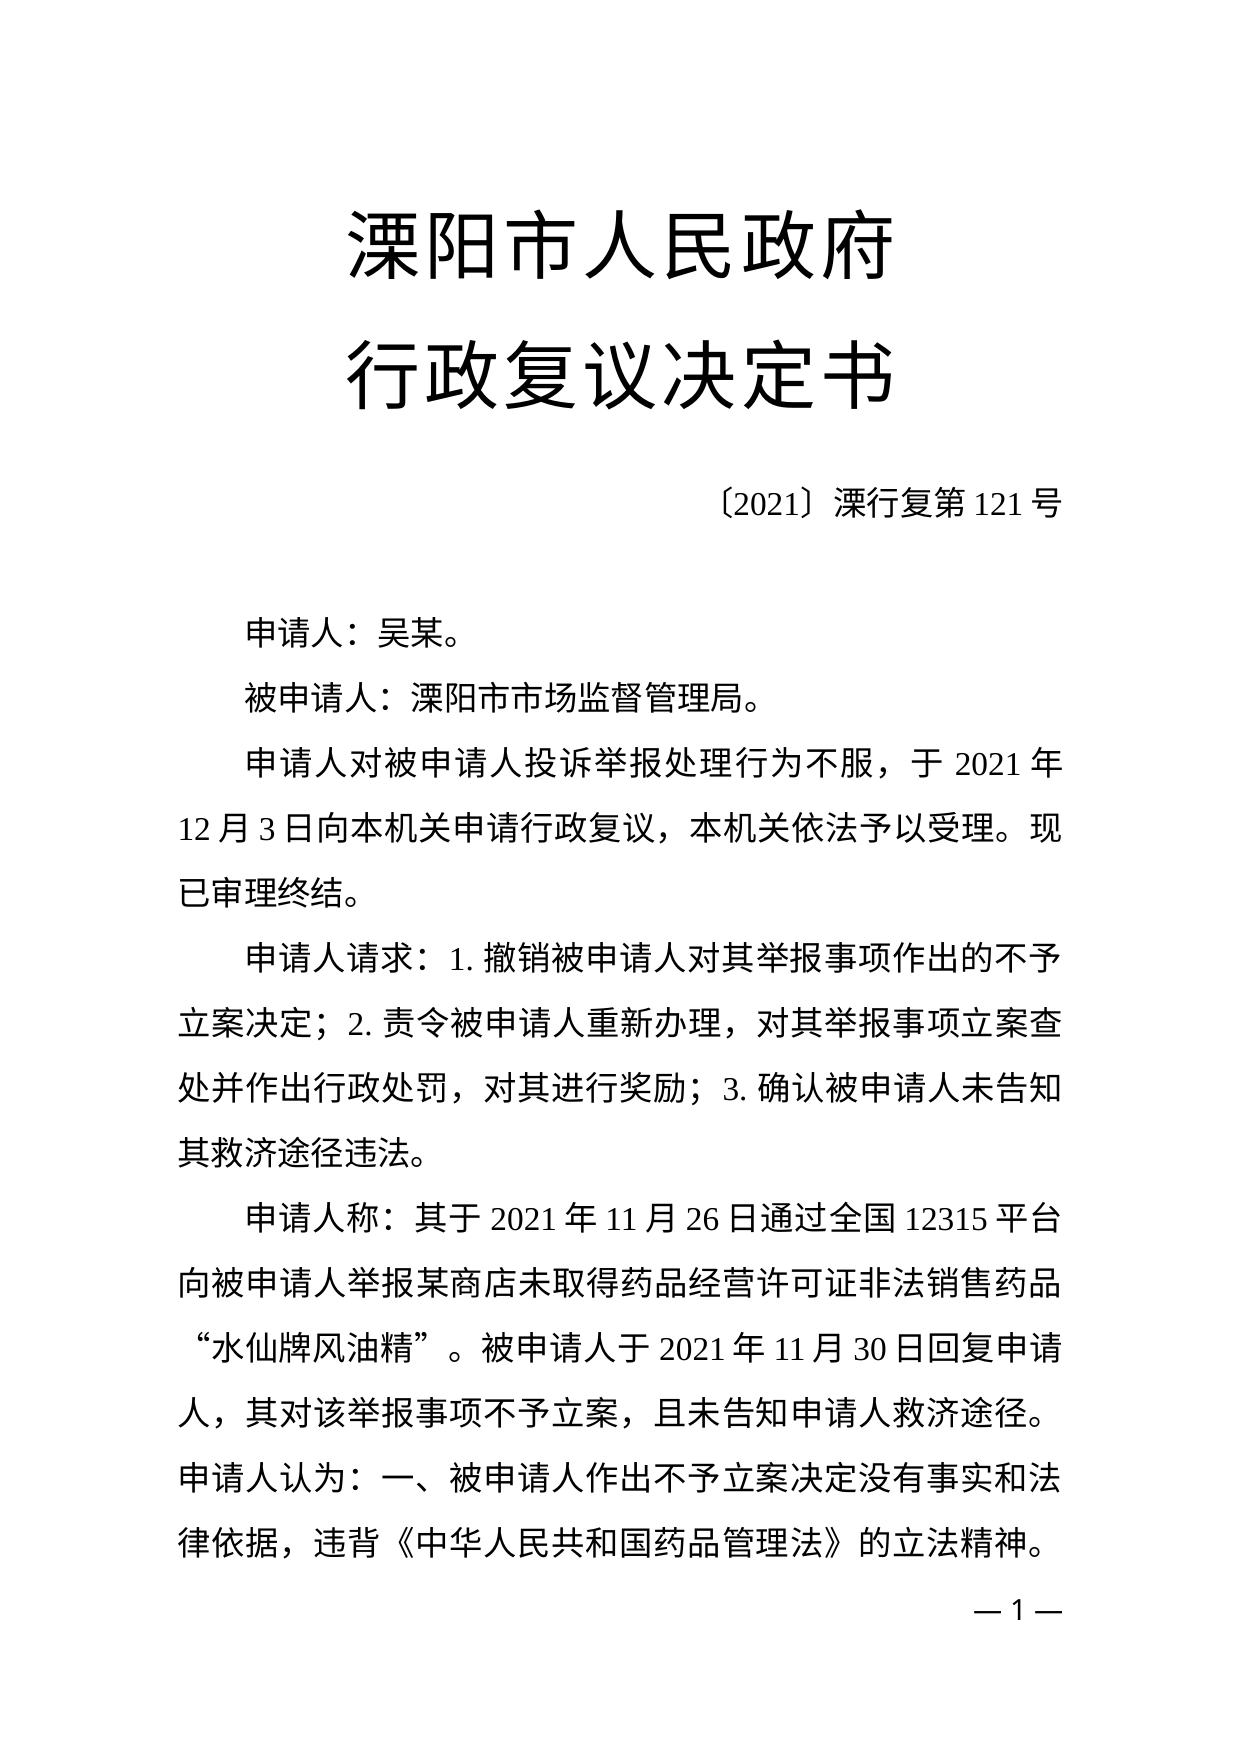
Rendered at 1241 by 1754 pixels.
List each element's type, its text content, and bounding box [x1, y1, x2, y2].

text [177, 1183, 1063, 1573]
text 溧阳市人民政府 [177, 176, 1063, 306]
text 〔2021〕溧行复第121号 [177, 468, 1063, 533]
text 申请人：吴某。 [177, 598, 1063, 663]
text 行政复议决定书 [177, 306, 1063, 436]
text 申请人对被申请人投诉举报处理行为不服，于2021年12月3日向本机关申请行政复议，本机关依法予以受理。现已审理终结。 [177, 728, 1063, 923]
text 申请人请求：1. 撤销被申请人对其举报事项作出的不予立案决定；2. 责令被申请人重新办理，对其举报事项立案查处并作出行政处罚，对其进行奖励；3. 确认被申请人未告知其救济途径违法。 [177, 923, 1063, 1183]
text 被申请人：溧阳市市场监督管理局。 [177, 663, 1063, 728]
